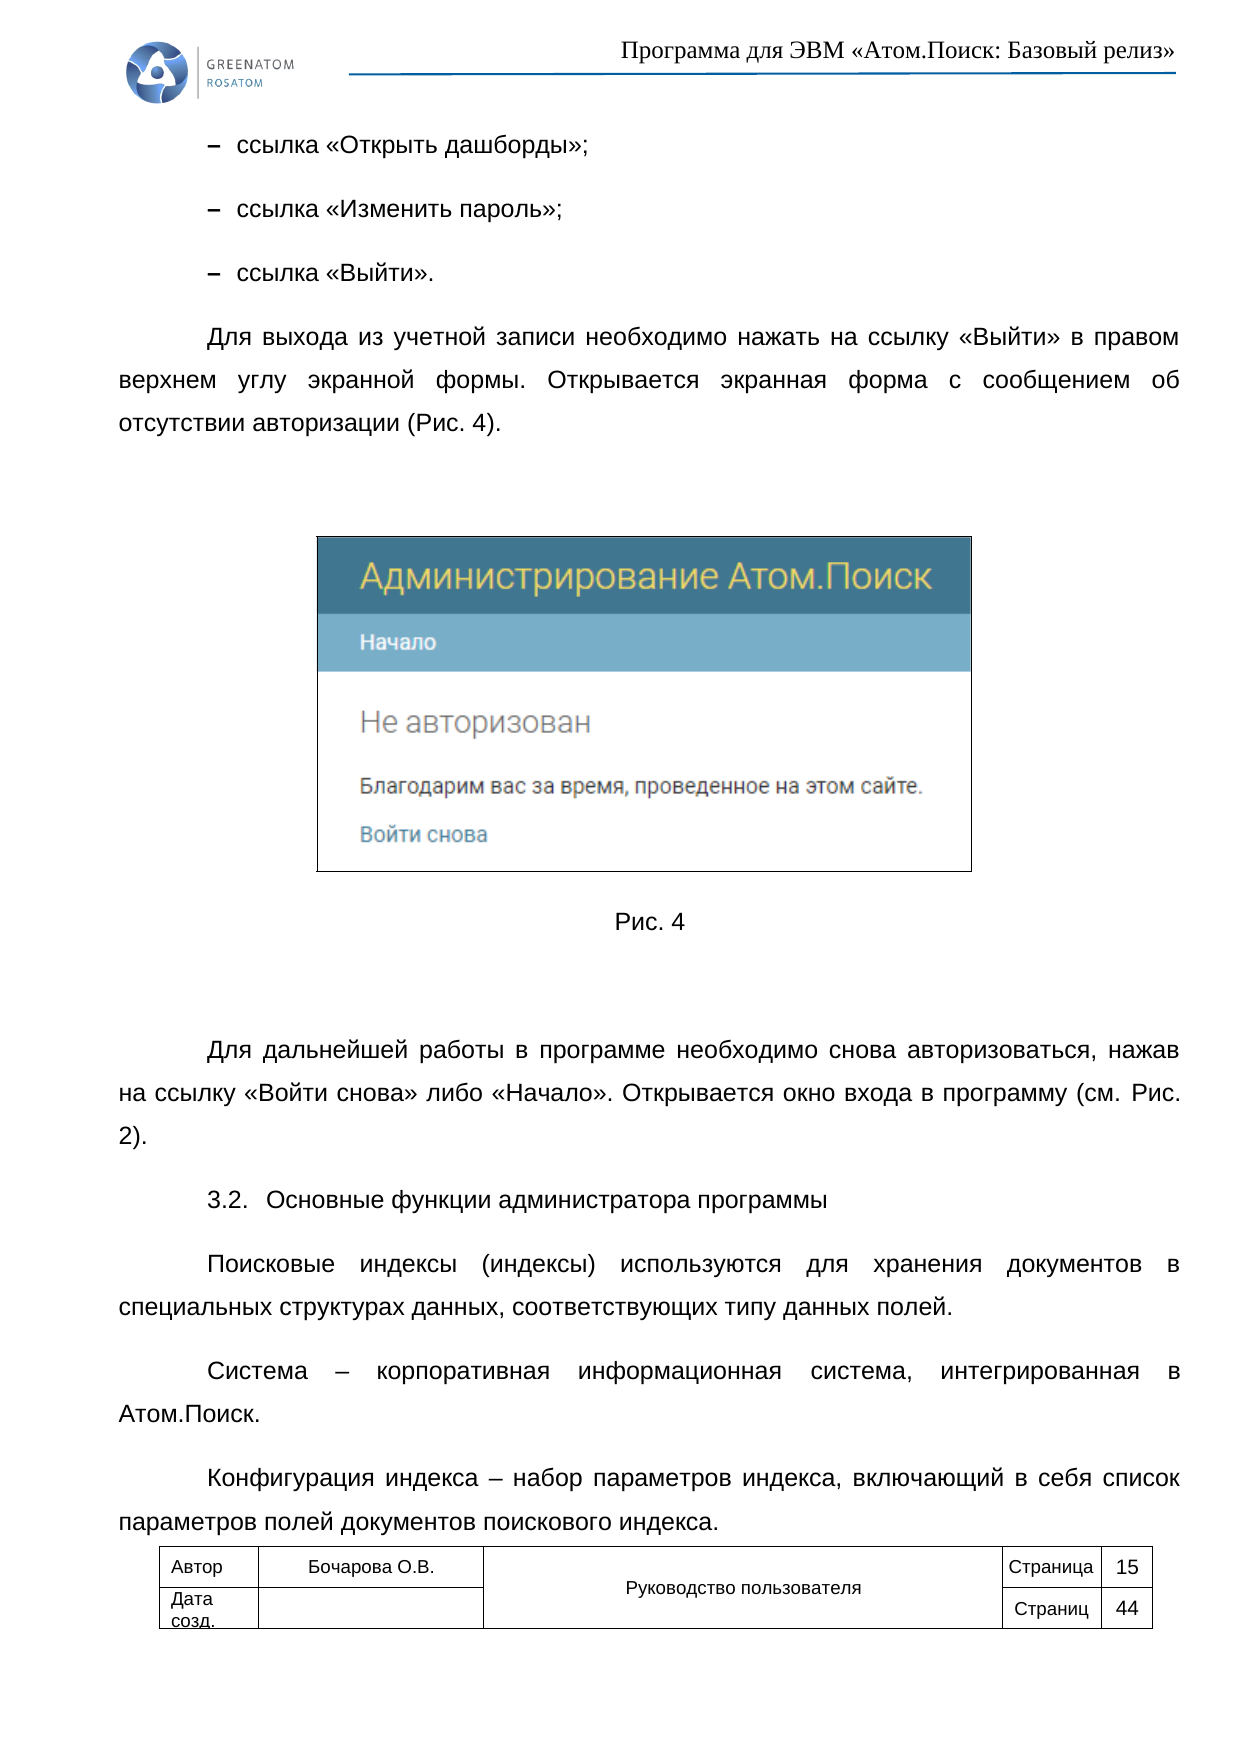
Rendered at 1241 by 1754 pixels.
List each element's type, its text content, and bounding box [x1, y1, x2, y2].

picture [111, 27, 301, 116]
text Основные функции администратора программы [118, 1185, 1199, 1214]
text Система – корпоративная информационная система, интегрированная в Атом.Поиск. [118, 1356, 1181, 1428]
text Для выхода из учетной записи необходимо нажать на ссылку «Выйти» в правом верхнем углу экранной формы. Открывается экранная форма с сообщением об отсутствии авторизации (Рис. 4). [118, 322, 1181, 437]
text Конфигурация индекса – набор параметров индекса, включающий в себя список параметров полей документов поискового индекса. [118, 1463, 1181, 1535]
text ссылка «Открыть дашборды»; [118, 130, 1181, 159]
text Поисковые индексы (индексы) используются для хранения документов в специальных структурах данных, соответствующих типу данных полей. [118, 1249, 1181, 1321]
picture [318, 537, 971, 871]
text ссылка «Изменить пароль»; [118, 194, 1181, 223]
text Рис. 4 [118, 907, 1181, 936]
text Для дальнейшей работы в программе необходимо снова авторизоваться, нажав на ссылку «Войти снова» либо «Начало». Открывается окно входа в программу (см. Рис. 2). [118, 1035, 1181, 1150]
text ссылка «Выйти». [118, 258, 1181, 287]
